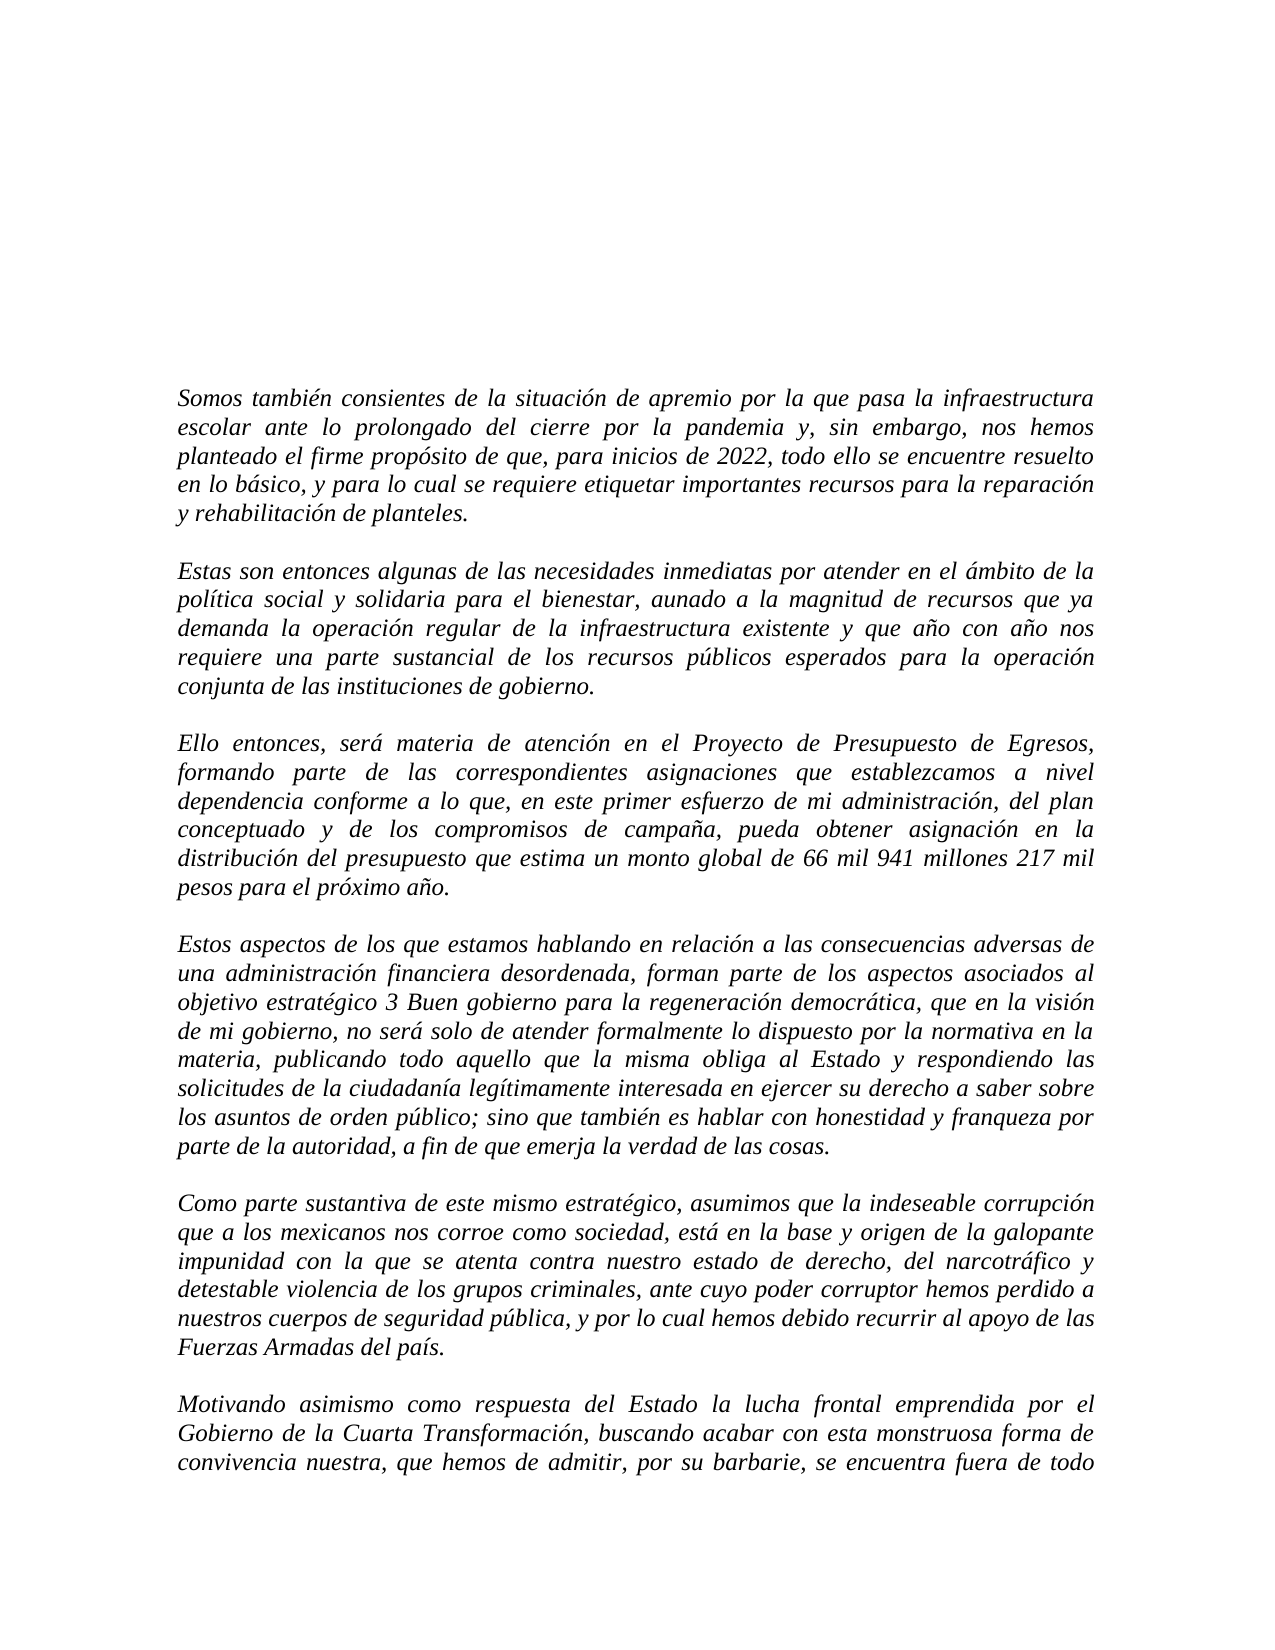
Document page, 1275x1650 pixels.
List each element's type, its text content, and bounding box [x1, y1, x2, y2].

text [177, 1389, 1098, 1476]
text Somos también consientes de la situación de apremio por la que pasa la infraestructura escolar ante lo prolongado del cierre por la pandemia y, sin embargo, nos hemos planteado el firme propósito de que, para inicios de 2022, todo ello se encuentre resuelto en lo básico, y para lo cual se requiere etiquetar importantes recursos para la reparación y rehabilitación de planteles. [177, 383, 1098, 527]
text Como parte sustantiva de este mismo estratégico, asumimos que la indeseable corrupción que a los mexicanos nos corroe como sociedad, está en la base y origen de la galopante impunidad con la que se atenta contra nuestro estado de derecho, del narcotráfico y detestable violencia de los grupos criminales, ante cuyo poder corruptor hemos perdido a nuestros cuerpos de seguridad pública, y por lo cual hemos debido recurrir al apoyo de las Fuerzas Armadas del país. [177, 1188, 1098, 1361]
text Estos aspectos de los que estamos hablando en relación a las consecuencias adversas de una administración financiera desordenada, forman parte de los aspectos asociados al objetivo estratégico 3 Buen gobierno para la regeneración democrática, que en la visión de mi gobierno, no será solo de atender formalmente lo dispuesto por la normativa en la materia, publicando todo aquello que la misma obliga al Estado y respondiendo las solicitudes de la ciudadanía legítimamente interesada en ejercer su derecho a saber sobre los asuntos de orden público; sino que también es hablar con honestidad y franqueza por parte de la autoridad, a fin de que emerja la verdad de las cosas. [177, 929, 1098, 1159]
text Ello entonces, será materia de atención en el Proyecto de Presupuesto de Egresos, formando parte de las correspondientes asignaciones que establezcamos a nivel dependencia conforme a lo que, en este primer esfuerzo de mi administración, del plan conceptuado y de los compromisos de campaña, pueda obtener asignación en la distribución del presupuesto que estima un monto global de 66 mil 941 millones 217 mil pesos para el próximo año. [177, 728, 1098, 901]
text Estas son entonces algunas de las necesidades inmediatas por atender en el ámbito de la política social y solidaria para el bienestar, aunado a la magnitud de recursos que ya demanda la operación regular de la infraestructura existente y que año con año nos requiere una parte sustancial de los recursos públicos esperados para la operación conjunta de las instituciones de gobierno. [177, 556, 1098, 699]
